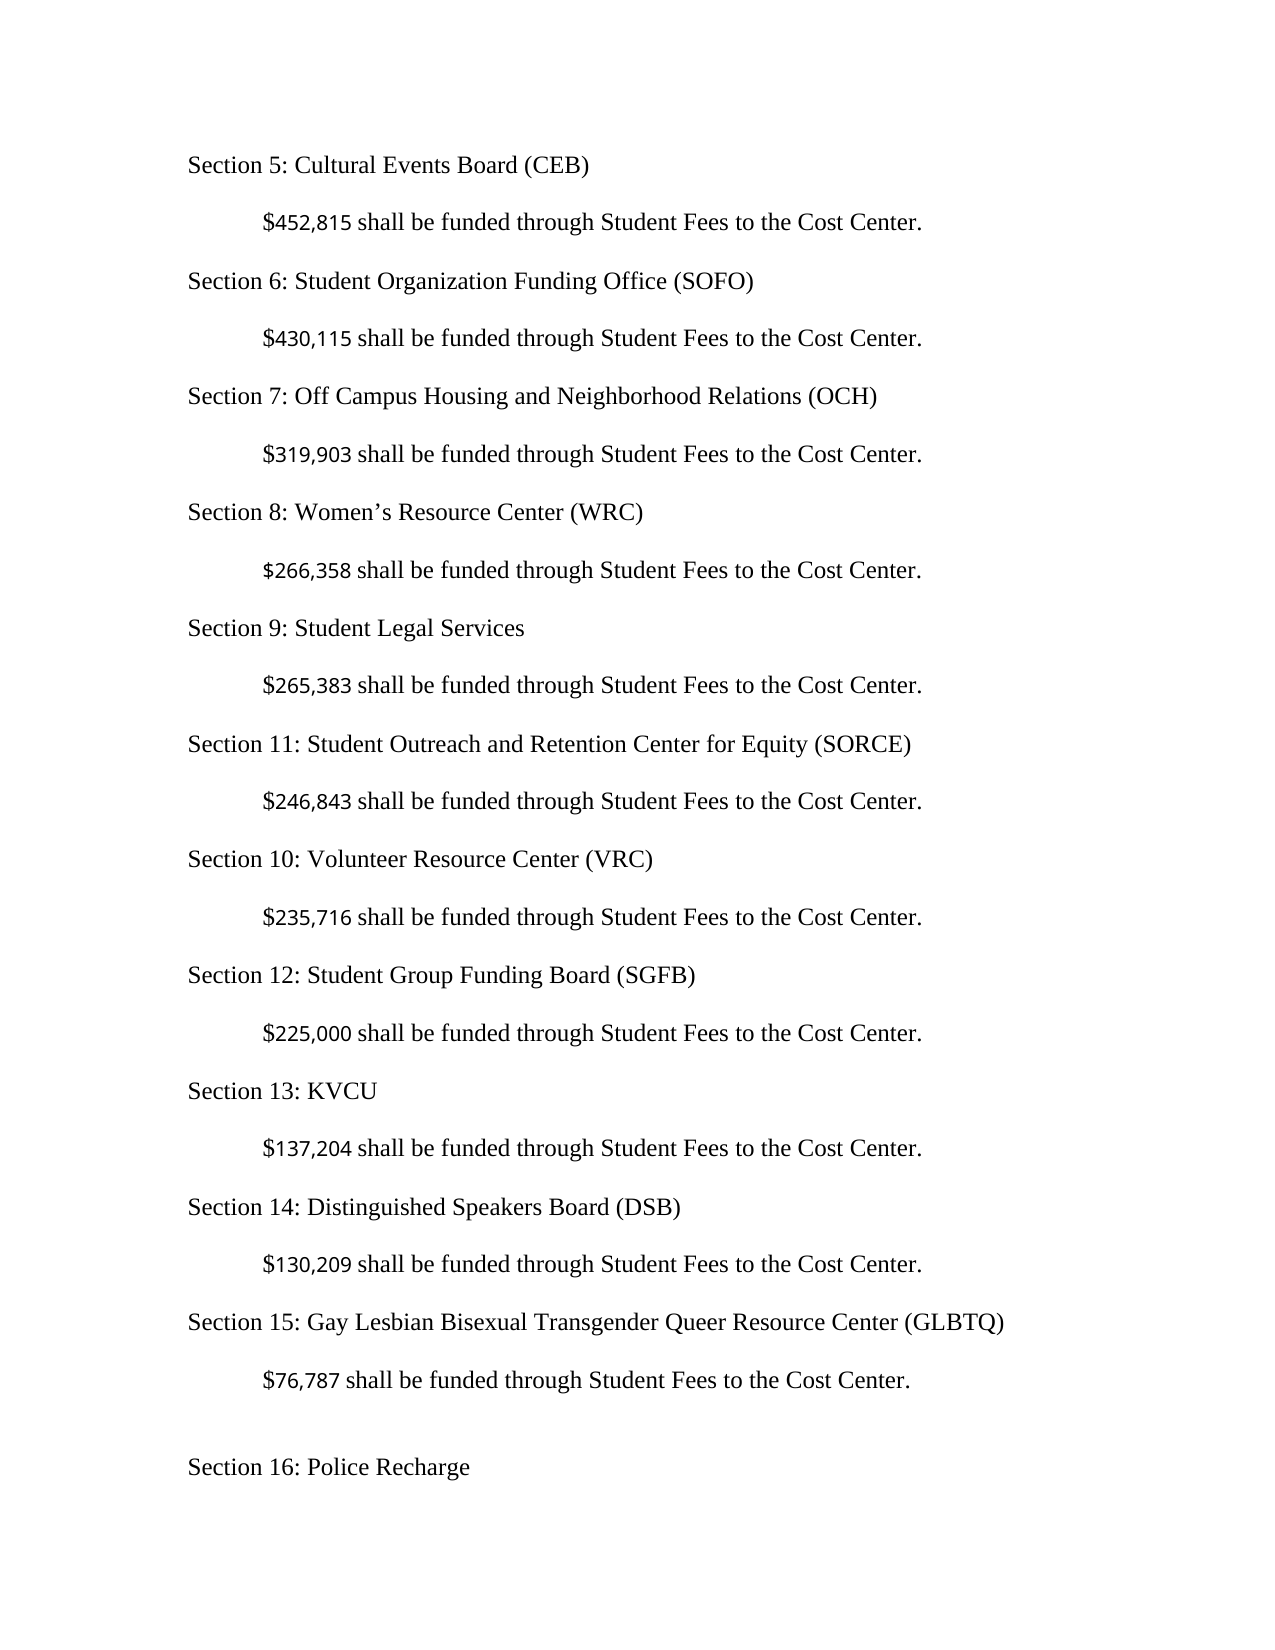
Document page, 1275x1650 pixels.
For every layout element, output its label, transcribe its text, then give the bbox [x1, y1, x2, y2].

text Section 6: Student Organization Funding Office (SOFO) [187, 266, 1087, 294]
text Section 8: Women’s Resource Center (WRC) [187, 497, 1087, 526]
text Section 7: Off Campus Housing and Neighborhood Relations (OCH) [187, 381, 1087, 410]
text Section 12: Student Group Funding Board (SGFB) [187, 960, 1087, 989]
text $225,000 shall be funded through Student Fees to the Cost Center. [187, 1018, 1087, 1047]
text $246,843 shall be funded through Student Fees to the Cost Center. [187, 786, 1087, 816]
text $430,115 shall be funded through Student Fees to the Cost Center. [187, 323, 1087, 353]
text Section 15: Gay Lesbian Bisexual Transgender Queer Resource Center (GLBTQ) [187, 1307, 1087, 1336]
text Section 13: KVCU [187, 1076, 1087, 1104]
text Section 16: Police Recharge [187, 1452, 1087, 1481]
text Section 5: Cultural Events Board (CEB) [187, 150, 1087, 179]
text $235,716 shall be funded through Student Fees to the Cost Center. [187, 902, 1087, 931]
text $319,903 shall be funded through Student Fees to the Cost Center. [187, 439, 1087, 468]
text $265,383 shall be funded through Student Fees to the Cost Center. [187, 670, 1087, 700]
text $130,209 shall be funded through Student Fees to the Cost Center. [187, 1249, 1087, 1278]
text $76,787 shall be funded through Student Fees to the Cost Center. [187, 1365, 1087, 1394]
text Section 10: Volunteer Resource Center (VRC) [187, 844, 1087, 873]
text Section 9: Student Legal Services [187, 613, 1087, 642]
text Section 11: Student Outreach and Retention Center for Equity (SORCE) [187, 729, 1087, 757]
text $452,815 shall be funded through Student Fees to the Cost Center. [187, 207, 1087, 237]
text $137,204 shall be funded through Student Fees to the Cost Center. [187, 1133, 1087, 1163]
text Section 14: Distinguished Speakers Board (DSB) [187, 1192, 1087, 1220]
text $266,358 shall be funded through Student Fees to the Cost Center. [187, 555, 1087, 584]
